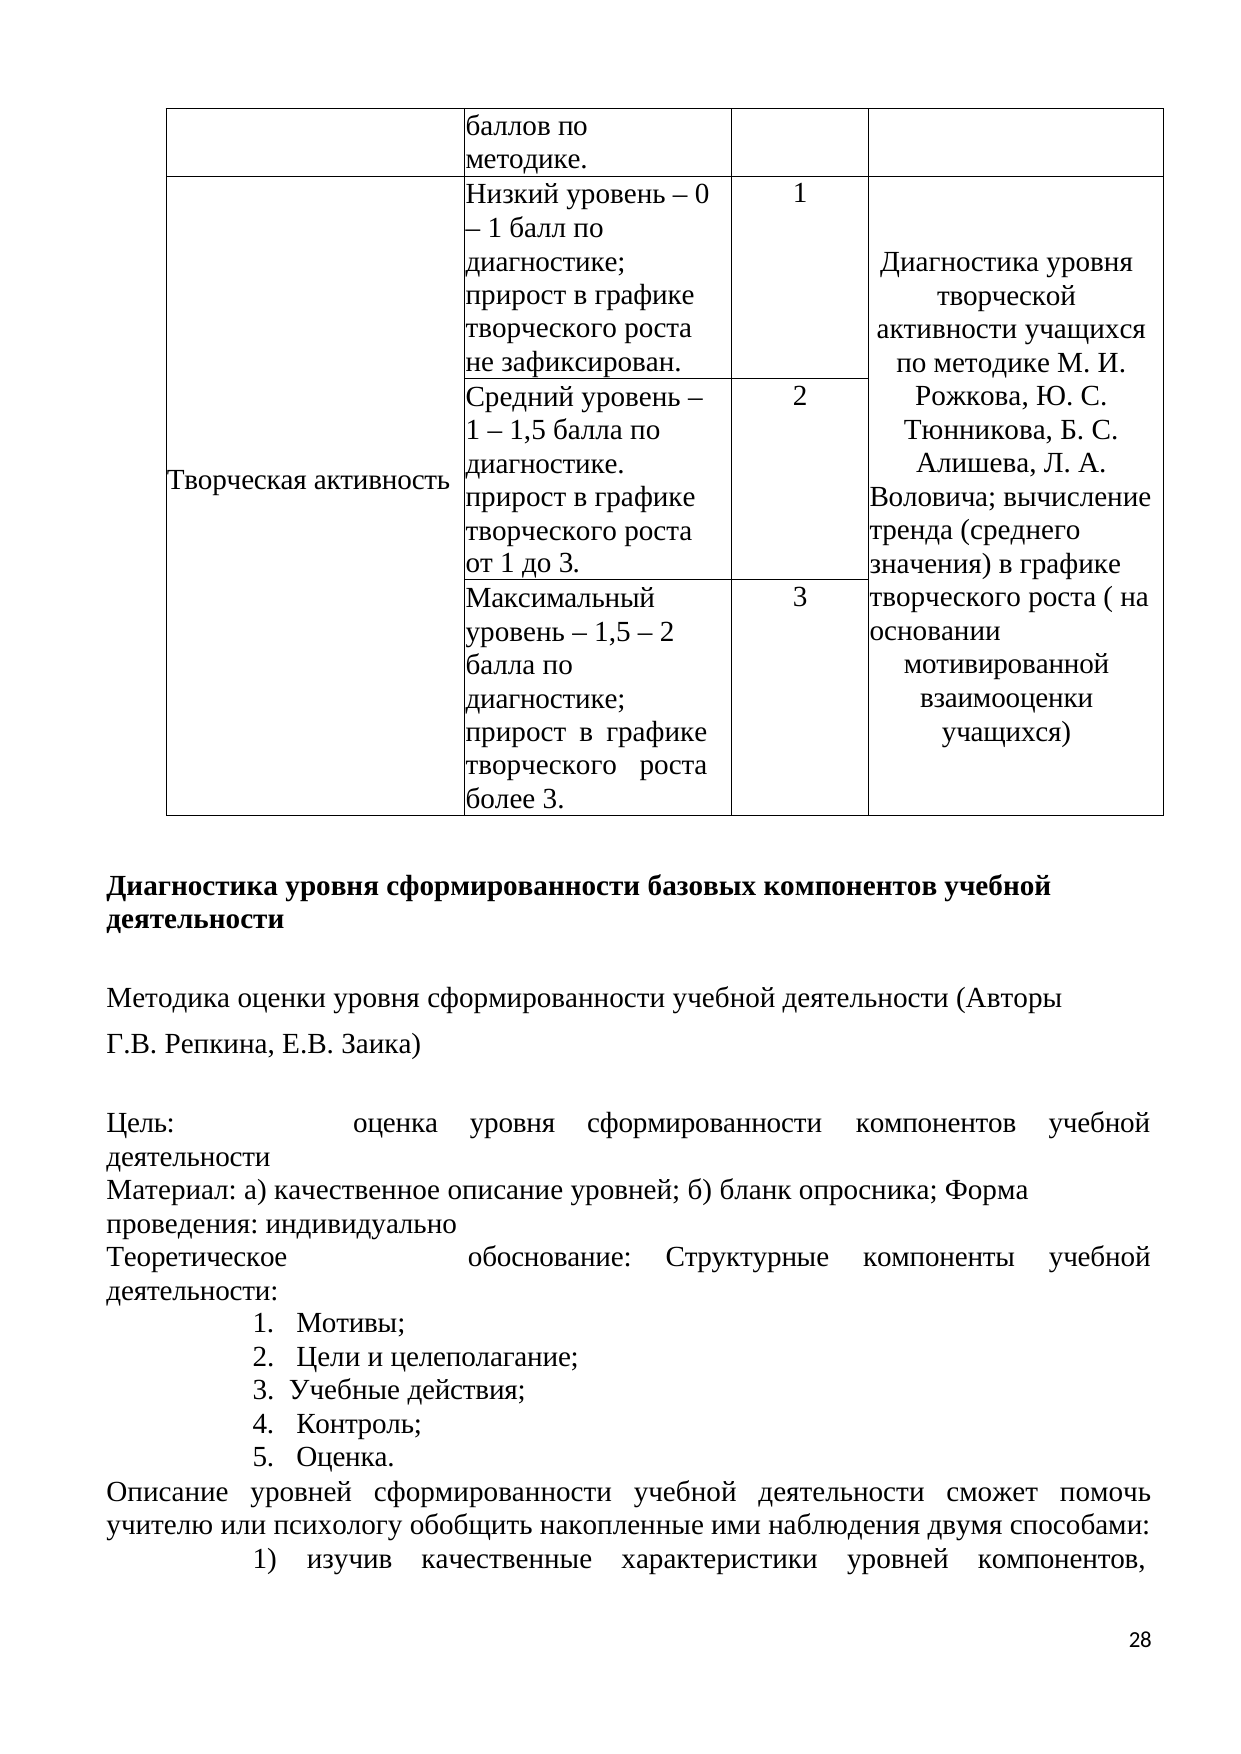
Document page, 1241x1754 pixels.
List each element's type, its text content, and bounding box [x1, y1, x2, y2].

list Цели и целеполагание; [252, 1339, 1240, 1373]
table_cell Диагностика уровня творческой активности учащихся по методике М. И. Рожкова, Ю. С. Тюнникова, Б. С. Алишева, Л. А. Воловича; вычисление тренда (среднего значения) в графике творческого роста ( на основании мотивированной взаимооценки учащихся) [869, 177, 1163, 815]
table_cell 2 [732, 379, 868, 579]
table_header баллов по методике. [465, 109, 731, 176]
text Описание уровней сформированности учебной деятельности сможет помочь учителю или психологу обобщить накопленные ими наблюдения двумя способами: [106, 1474, 1152, 1541]
table_header [732, 109, 868, 176]
text Цель: оценка уровня сформированности компонентов учебной деятельности [106, 1105, 1151, 1172]
text Теоретическое обоснование: Структурные компоненты учебной деятельности: [106, 1239, 1152, 1306]
table_header [869, 109, 1163, 176]
list Оценка. [252, 1440, 1240, 1474]
text Материал: а) качественное описание уровней; б) бланк опросника; Форма проведения: индивидуально [106, 1172, 1152, 1239]
table_cell 1 [732, 177, 868, 378]
table_cell Низкий уровень – 0 – 1 балл по диагностике; прирост в графике творческого роста не зафиксирован. [465, 177, 731, 378]
list изучив качественные характеристики уровней компонентов, [252, 1541, 1240, 1574]
list Учебные действия; [252, 1373, 1240, 1407]
table_cell Максимальный уровень – 1,5 – 2 балла по диагностике; прирост в графике творческого роста более 3. [465, 580, 731, 815]
list Мотивы; [252, 1306, 1240, 1339]
list Контроль; [252, 1407, 1240, 1440]
table_cell Средний уровень – 1 – 1,5 балла по диагностике. прирост в графике творческого роста от 1 до 3. [465, 379, 731, 579]
table_cell Творческая активность [167, 177, 464, 815]
table_header [167, 109, 464, 176]
text Диагностика уровня сформированности базовых компонентов учебной деятельности [106, 868, 1152, 935]
text Методика оценки уровня сформированности учебной деятельности (Авторы Г.В. Репкина, Е.В. Заика) [106, 980, 1062, 1059]
table_cell 3 [732, 580, 868, 815]
